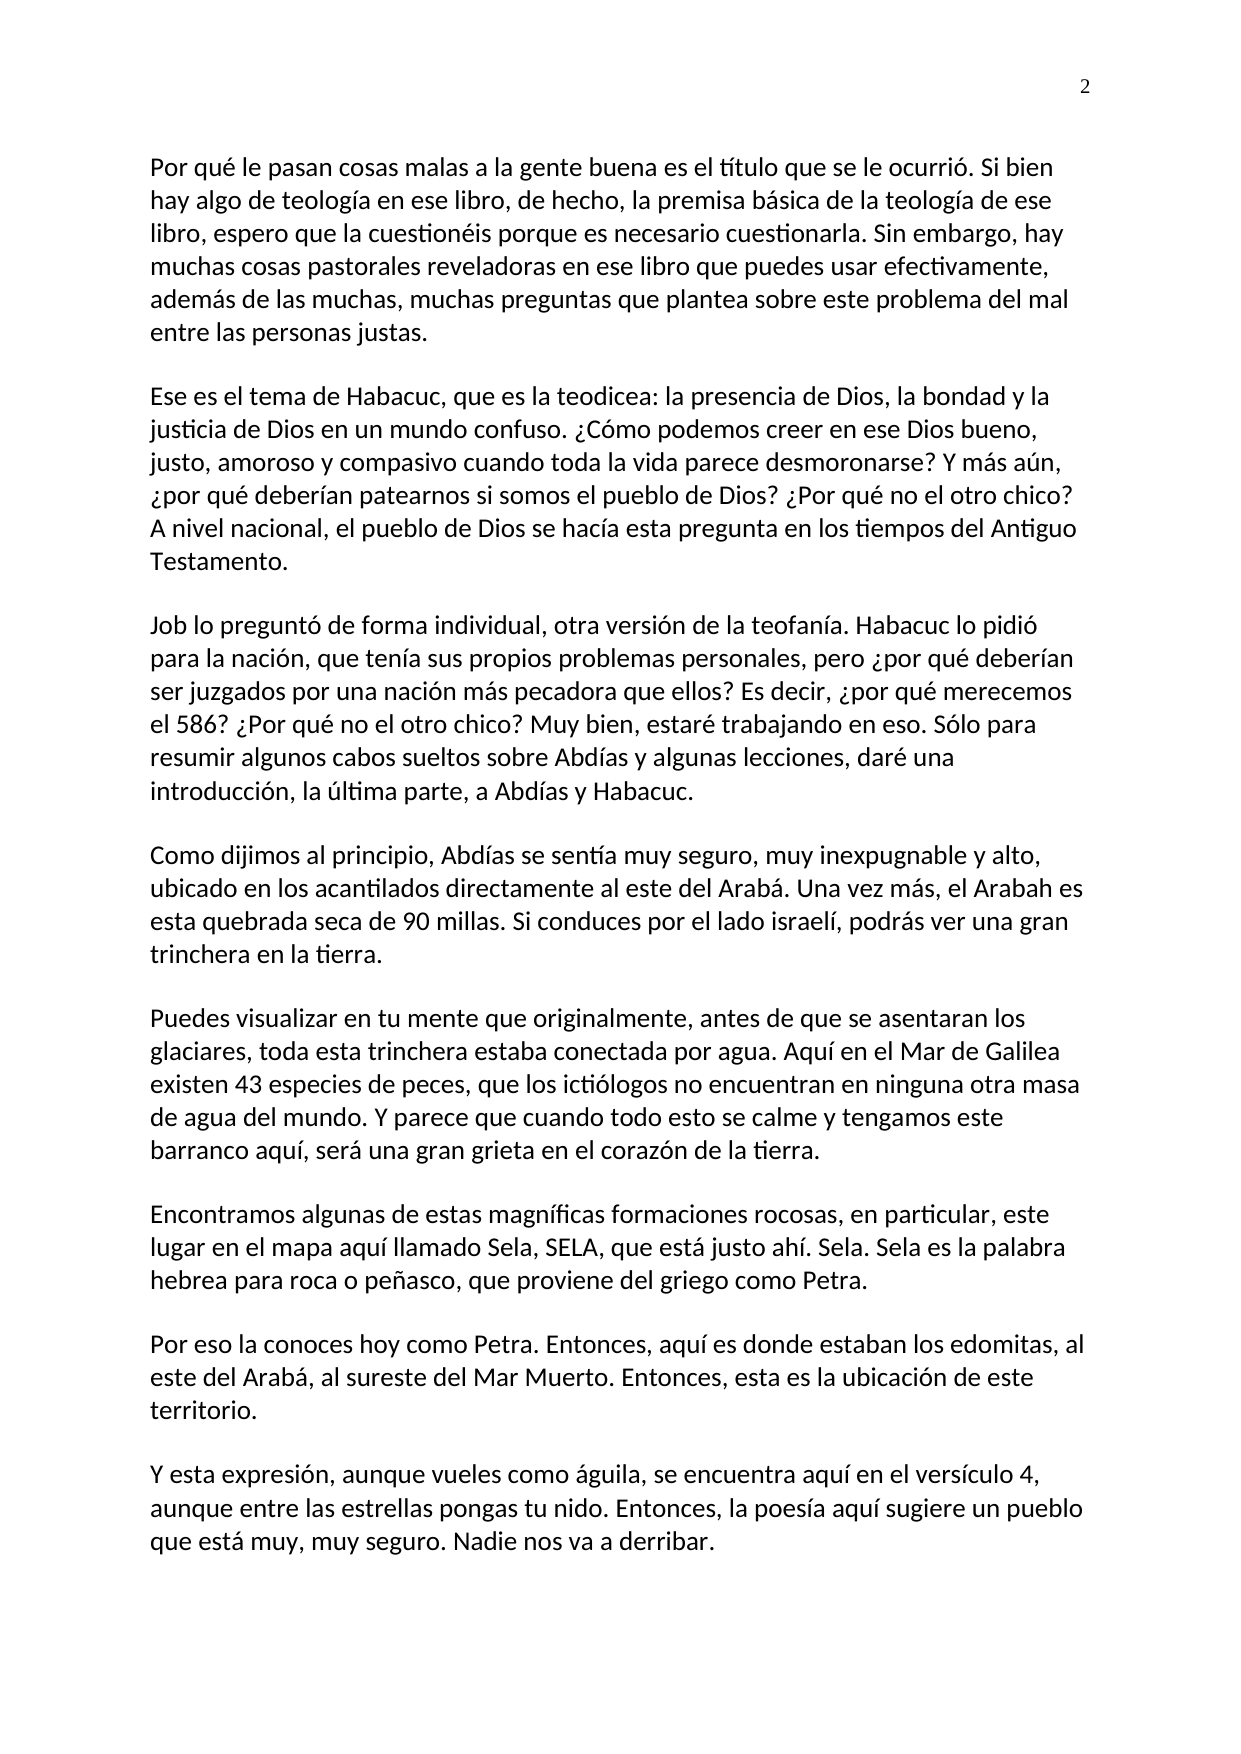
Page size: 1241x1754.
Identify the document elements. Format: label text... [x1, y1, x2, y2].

text Puedes visualizar en tu mente que originalmente, antes de que se asentaran los glaciares, toda esta trinchera estaba conectada por agua. Aquí en el Mar de Galilea existen 43 especies de peces, que los ictiólogos no encuentran en ninguna otra masa de agua del mundo. Y parece que cuando todo esto se calme y tengamos este barranco aquí, será una gran grieta en el corazón de la tierra. [150, 1001, 1090, 1166]
text Como dijimos al principio, Abdías se sentía muy seguro, muy inexpugnable y alto, ubicado en los acantilados directamente al este del Arabá. Una vez más, el Arabah es esta quebrada seca de 90 millas. Si conduces por el lado israelí, podrás ver una gran trinchera en la tierra. [150, 838, 1090, 970]
text Por qué le pasan cosas malas a la gente buena es el título que se le ocurrió. Si bien hay algo de teología en ese libro, de hecho, la premisa básica de la teología de ese libro, espero que la cuestionéis porque es necesario cuestionarla. Sin embargo, hay muchas cosas pastorales reveladoras en ese libro que puedes usar efectivamente, además de las muchas, muchas preguntas que plantea sobre este problema del mal entre las personas justas. [150, 150, 1090, 348]
text Ese es el tema de Habacuc, que es la teodicea: la presencia de Dios, la bondad y la justicia de Dios en un mundo confuso. ¿Cómo podemos creer en ese Dios bueno, justo, amoroso y compasivo cuando toda la vida parece desmoronarse? Y más aún, ¿por qué deberían patearnos si somos el pueblo de Dios? ¿Por qué no el otro chico? A nivel nacional, el pueblo de Dios se hacía esta pregunta en los tiempos del Antiguo Testamento. [150, 379, 1090, 577]
text Y esta expresión, aunque vueles como águila, se encuentra aquí en el versículo 4, aunque entre las estrellas pongas tu nido. Entonces, la poesía aquí sugiere un pueblo que está muy, muy seguro. Nadie nos va a derribar. [150, 1458, 1090, 1557]
text Por eso la conoces hoy como Petra. Entonces, aquí es donde estaban los edomitas, al este del Arabá, al sureste del Mar Muerto. Entonces, esta es la ubicación de este territorio. [150, 1327, 1090, 1427]
text Job lo preguntó de forma individual, otra versión de la teofanía. Habacuc lo pidió para la nación, que tenía sus propios problemas personales, pero ¿por qué deberían ser juzgados por una nación más pecadora que ellos? Es decir, ¿por qué merecemos el 586? ¿Por qué no el otro chico? Muy bien, estaré trabajando en eso. Sólo para resumir algunos cabos sueltos sobre Abdías y algunas lecciones, daré una introducción, la última parte, a Abdías y Habacuc. [150, 608, 1090, 807]
text Encontramos algunas de estas magníficas formaciones rocosas, en particular, este lugar en el mapa aquí llamado Sela, SELA, que está justo ahí. Sela. Sela es la palabra hebrea para roca o peñasco, que proviene del griego como Petra. [150, 1197, 1090, 1296]
